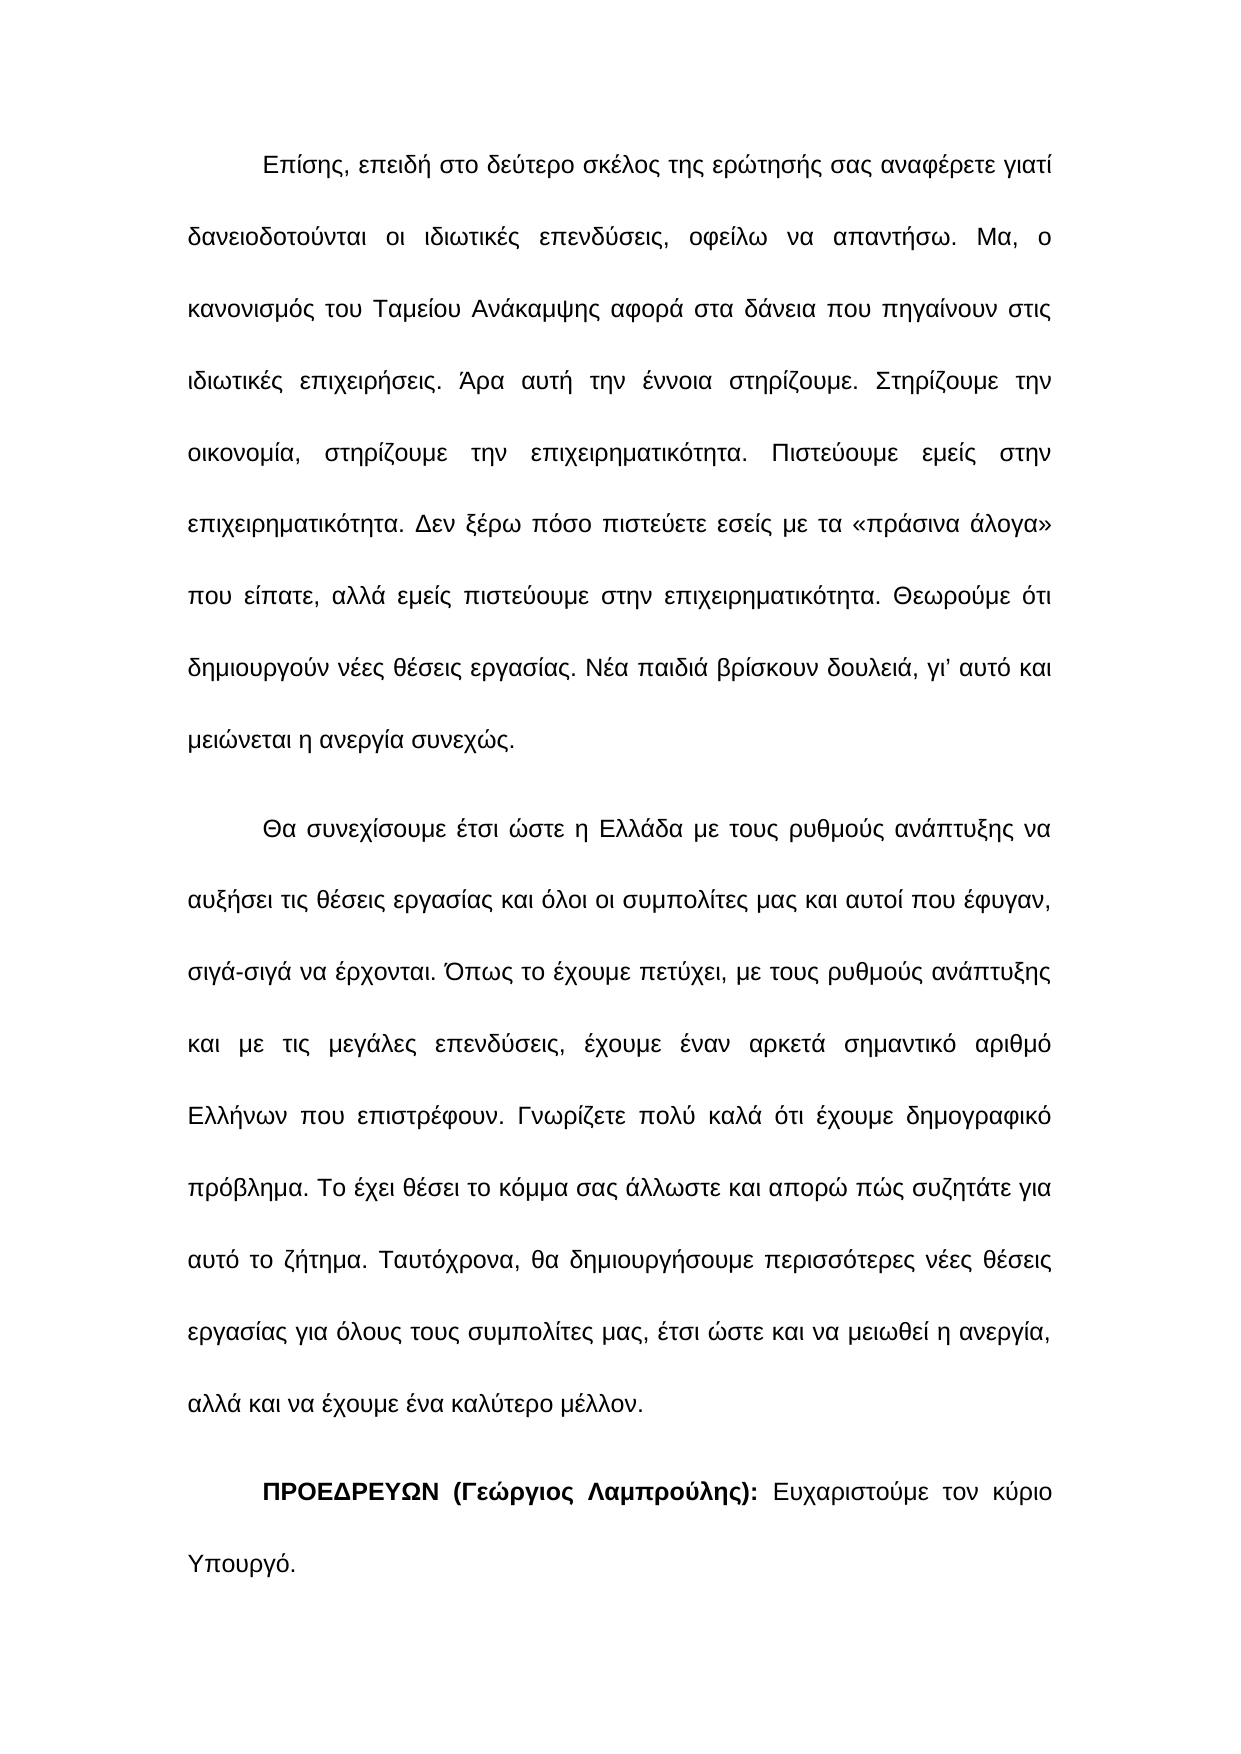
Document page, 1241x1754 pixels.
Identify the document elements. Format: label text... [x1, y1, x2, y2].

text ΠΡΟΕΔΡΕΥΩΝ (Γεώργιος Λαμπρούλης): Ευχαριστούμε τον κύριο Υπουργό. [187, 1477, 1053, 1578]
text Επίσης, επειδή στο δεύτερο σκέλος της ερώτησής σας αναφέρετε γιατί δανειοδοτούνται οι ιδιωτικές επενδύσεις, οφείλω να απαντήσω. Μα, ο κανονισμός του Ταμείου Ανάκαμψης αφορά στα δάνεια που πηγαίνουν στις ιδιωτικές επιχειρήσεις. Άρα αυτή την έννοια στηρίζουμε. Στηρίζουμε την οικονομία, στηρίζουμε την επιχειρηματικότητα. Πιστεύουμε εμείς στην επιχειρηματικότητα. Δεν ξέρω πόσο πιστεύετε εσείς με τα «πράσινα άλογα» που είπατε, αλλά εμείς πιστεύουμε στην επιχειρηματικότητα. Θεωρούμε ότι δημιουργούν νέες θέσεις εργασίας. Νέα παιδιά βρίσκουν δουλειά, γι’ αυτό και μειώνεται η ανεργία συνεχώς. [187, 150, 1053, 754]
text Θα συνεχίσουμε έτσι ώστε η Ελλάδα με τους ρυθμούς ανάπτυξης να αυξήσει τις θέσεις εργασίας και όλοι οι συμπολίτες μας και αυτοί που έφυγαν, σιγά-σιγά να έρχονται. Όπως το έχουμε πετύχει, με τους ρυθμούς ανάπτυξης και με τις μεγάλες επενδύσεις, έχουμε έναν αρκετά σημαντικό αριθμό Ελλήνων που επιστρέφουν. Γνωρίζετε πολύ καλά ότι έχουμε δημογραφικό πρόβλημα. Το έχει θέσει το κόμμα σας άλλωστε και απορώ πώς συζητάτε για αυτό το ζήτημα. Ταυτόχρονα, θα δημιουργήσουμε περισσότερες νέες θέσεις εργασίας για όλους τους συμπολίτες μας, έτσι ώστε και να μειωθεί η ανεργία, αλλά και να έχουμε ένα καλύτερο μέλλον. [187, 813, 1053, 1417]
